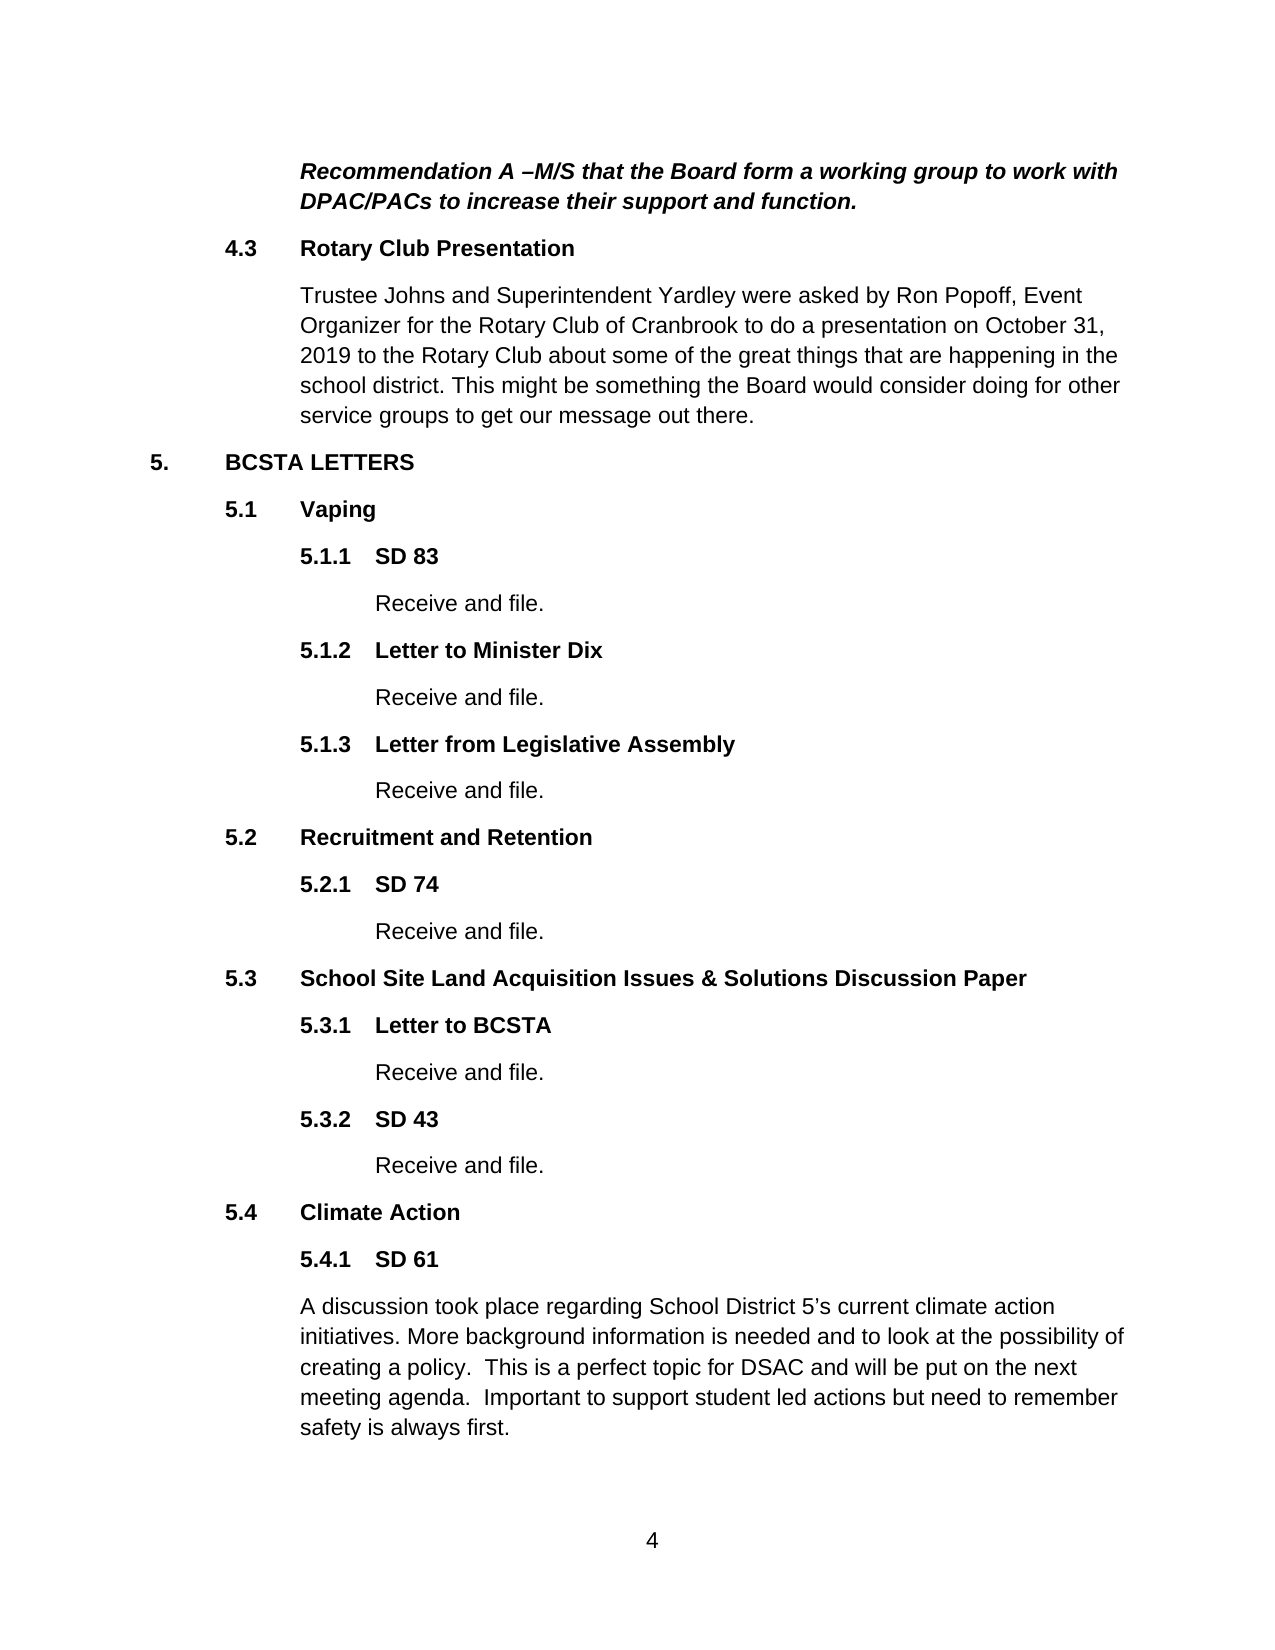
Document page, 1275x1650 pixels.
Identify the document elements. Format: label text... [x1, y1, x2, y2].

subtitle 5.3.2 SD 43 [300, 1106, 1125, 1132]
subtitle 5.1.3 Letter from Legislative Assembly [300, 731, 1125, 757]
subtitle 5. BCSTA LETTERS [150, 449, 1125, 476]
text Receive and file. [150, 684, 1125, 710]
subtitle 5.2.1 SD 74 [300, 871, 1125, 898]
subtitle 5.4.1 SD 61 [300, 1246, 1125, 1273]
text Receive and file. [150, 918, 1125, 944]
text Recommendation A –M/S that the Board form a working group to work with DPAC/PACs to increase their support and function. [300, 158, 1125, 214]
text Receive and file. [150, 1152, 1125, 1179]
subtitle 5.2 Recruitment and Retention [225, 824, 1125, 851]
subtitle 5.3.1 Letter to BCSTA [300, 1012, 1125, 1038]
text Receive and file. [150, 590, 1125, 616]
subtitle 5.1.1 SD 83 [300, 543, 1125, 569]
subtitle 5.3 School Site Land Acquisition Issues & Solutions Discussion Paper [225, 965, 1125, 991]
subtitle 5.1.2 Letter to Minister Dix [300, 637, 1125, 663]
subtitle 5.1 Vaping [225, 496, 1125, 523]
text Receive and file. [150, 777, 1125, 804]
text A discussion took place regarding School District 5’s current climate action initiatives. More background information is needed and to look at the possibility of creating a policy. This is a perfect topic for DSAC and will be put on the next meeting agenda. Important to support student led actions but need to remember safety is always first. [300, 1293, 1125, 1440]
text Trustee Johns and Superintendent Yardley were asked by Ron Popoff, Event Organizer for the Rotary Club of Cranbrook to do a presentation on October 31, 2019 to the Rotary Club about some of the great things that are happening in the school district. This might be something the Board would consider doing for other service groups to get our message out there. [300, 282, 1125, 429]
text 4.3 Rotary Club Presentation [225, 235, 1125, 261]
text Receive and file. [150, 1059, 1125, 1085]
subtitle 5.4 Climate Action [225, 1199, 1125, 1226]
